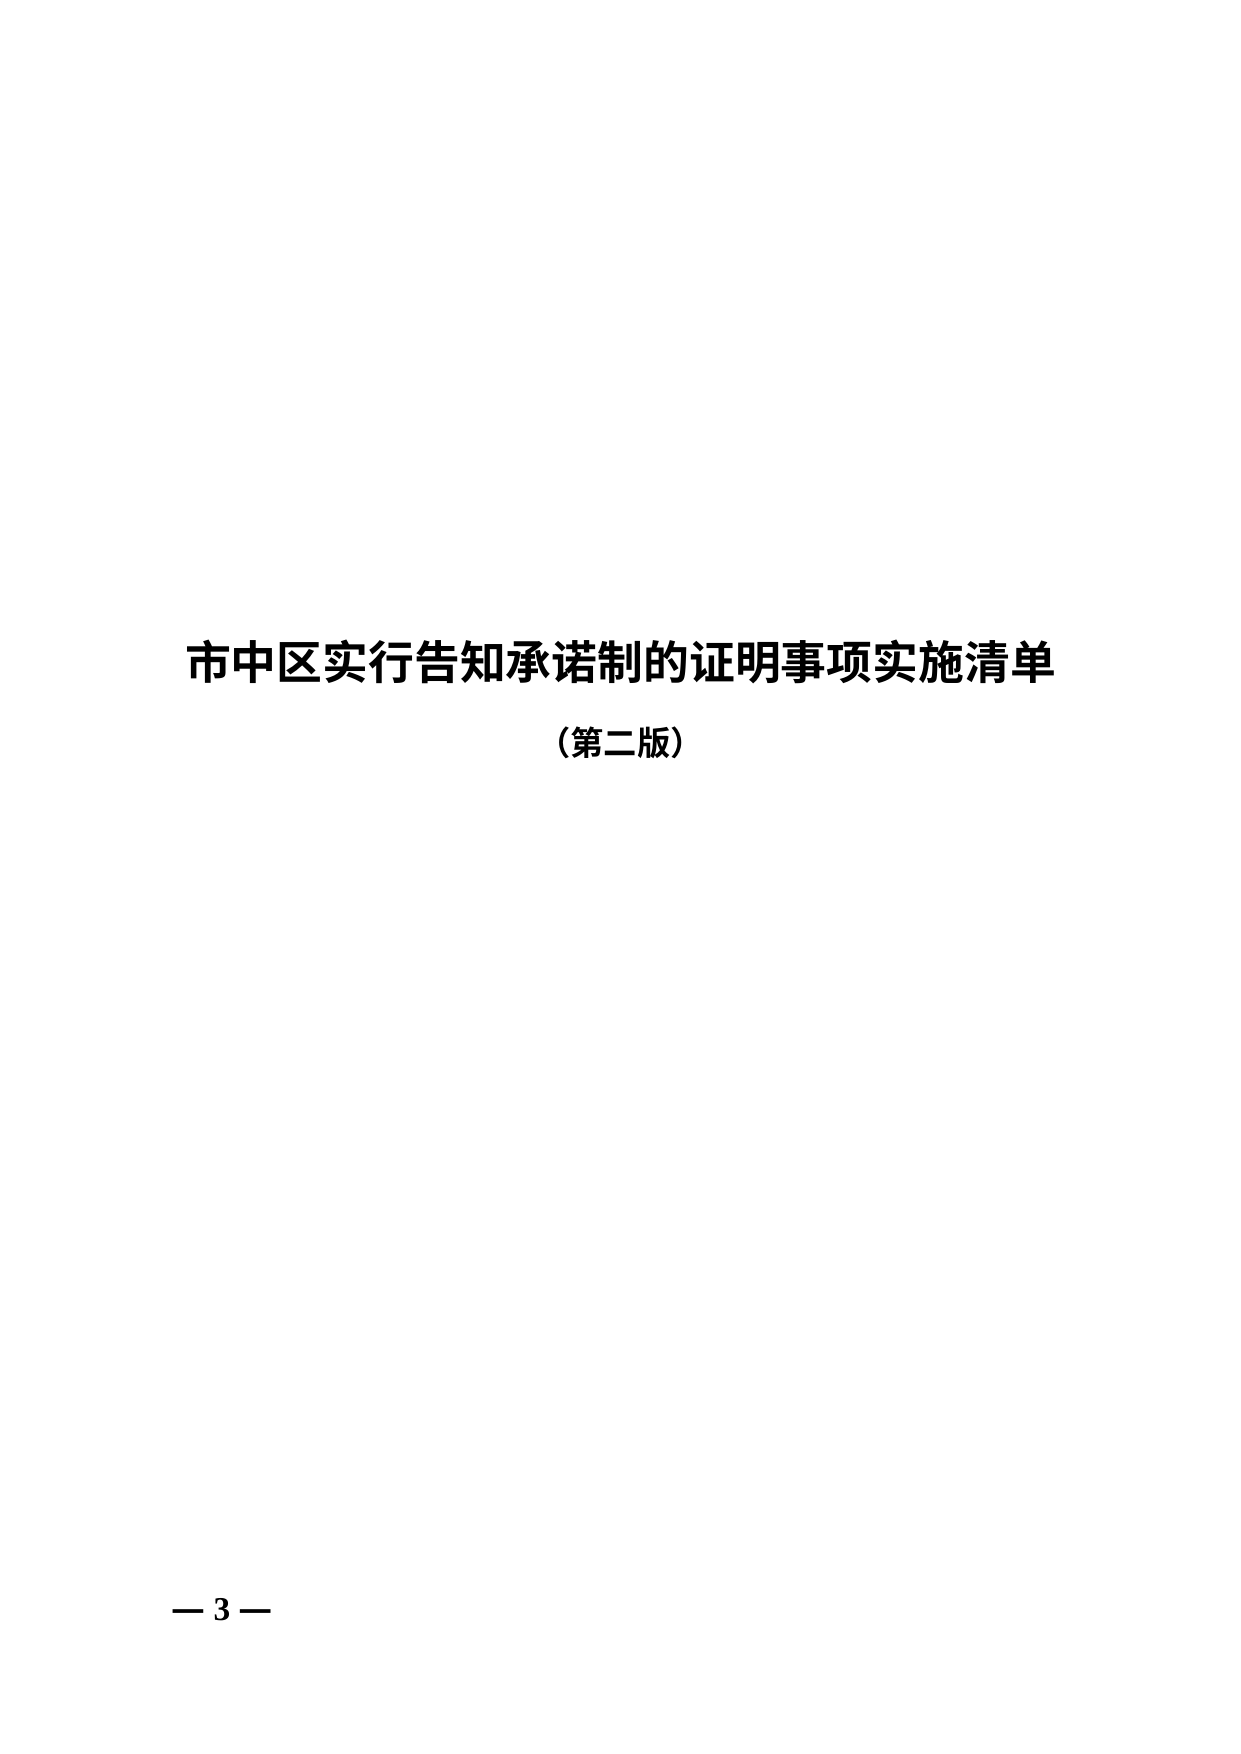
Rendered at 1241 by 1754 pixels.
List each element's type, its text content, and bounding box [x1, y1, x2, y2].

text （第二版） [171, 708, 1069, 773]
text 市中区实行告知承诺制的证明事项实施清单 [171, 611, 1069, 708]
